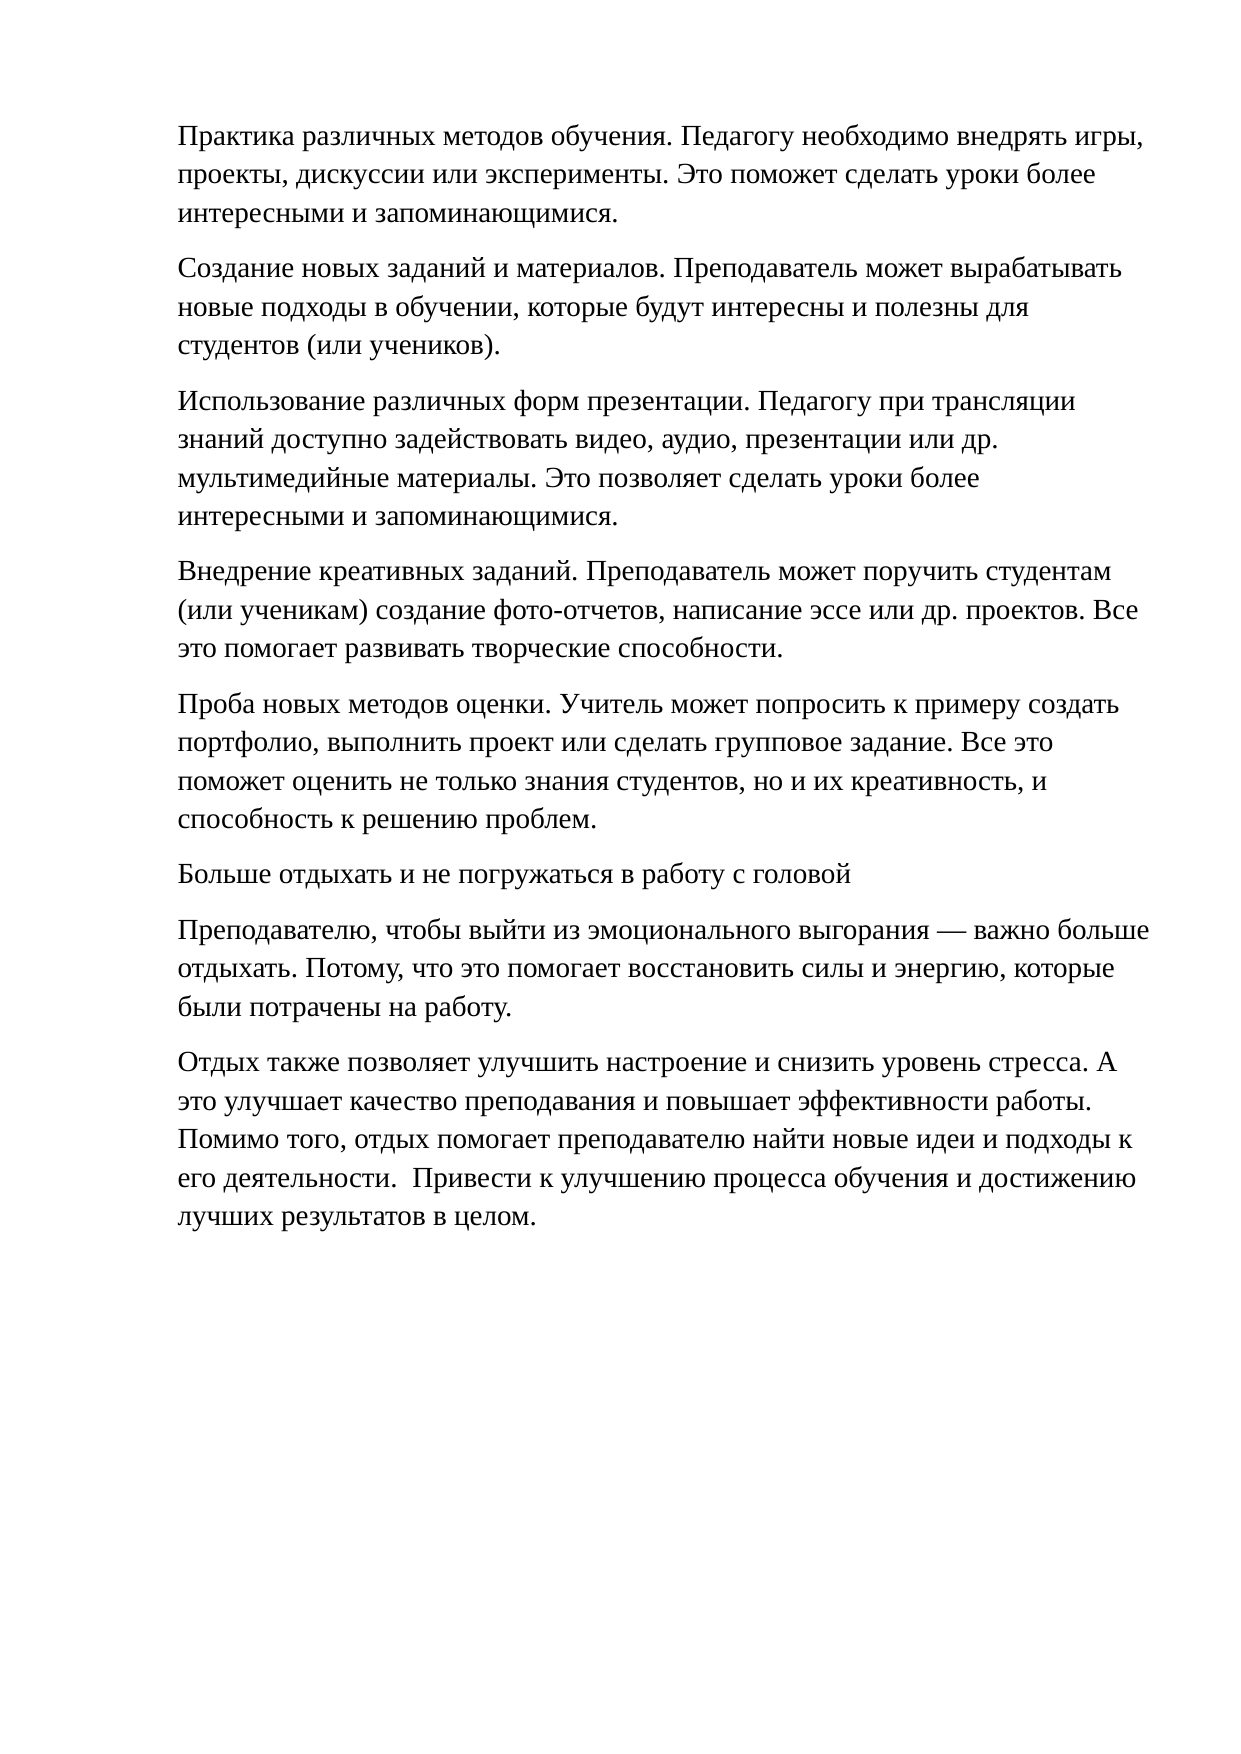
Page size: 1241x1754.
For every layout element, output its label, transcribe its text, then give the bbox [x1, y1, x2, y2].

text Практика различных методов обучения. Педагогу необходимо внедрять игры, проекты, дискуссии или эксперименты. Это поможет сделать уроки более интересными и запоминающимися. [177, 118, 1152, 229]
text Проба новых методов оценки. Учитель может попросить к примеру создать портфолио, выполнить проект или сделать групповое задание. Все это поможет оценить не только знания студентов, но и их креативность, и способность к решению проблем. [177, 686, 1152, 835]
text Внедрение креативных заданий. Преподаватель может поручить студентам (или ученикам) создание фото-отчетов, написание эссе или др. проектов. Все это помогает развивать творческие способности. [177, 553, 1152, 664]
text Больше отдыхать и не погружаться в работу с головой [177, 857, 1152, 890]
text Использование различных форм презентации. Педагогу при трансляции знаний доступно задействовать видео, аудио, презентации или др. мультимедийные материалы. Это позволяет сделать уроки более интересными и запоминающимися. [177, 383, 1152, 532]
text Отдых также позволяет улучшить настроение и снизить уровень стресса. А это улучшает качество преподавания и повышает эффективности работы. Помимо того, отдых помогает преподавателю найти новые идеи и подходы к его деятельности. Привести к улучшению процесса обучения и достижению лучших результатов в целом. [177, 1044, 1152, 1232]
text Создание новых заданий и материалов. Преподаватель может вырабатывать новые подходы в обучении, которые будут интересны и полезны для студентов (или учеников). [177, 250, 1152, 361]
text Преподавателю, чтобы выйти из эмоционального выгорания — важно больше отдыхать. Потому, что это помогает восстановить силы и энергию, которые были потрачены на работу. [177, 912, 1152, 1022]
